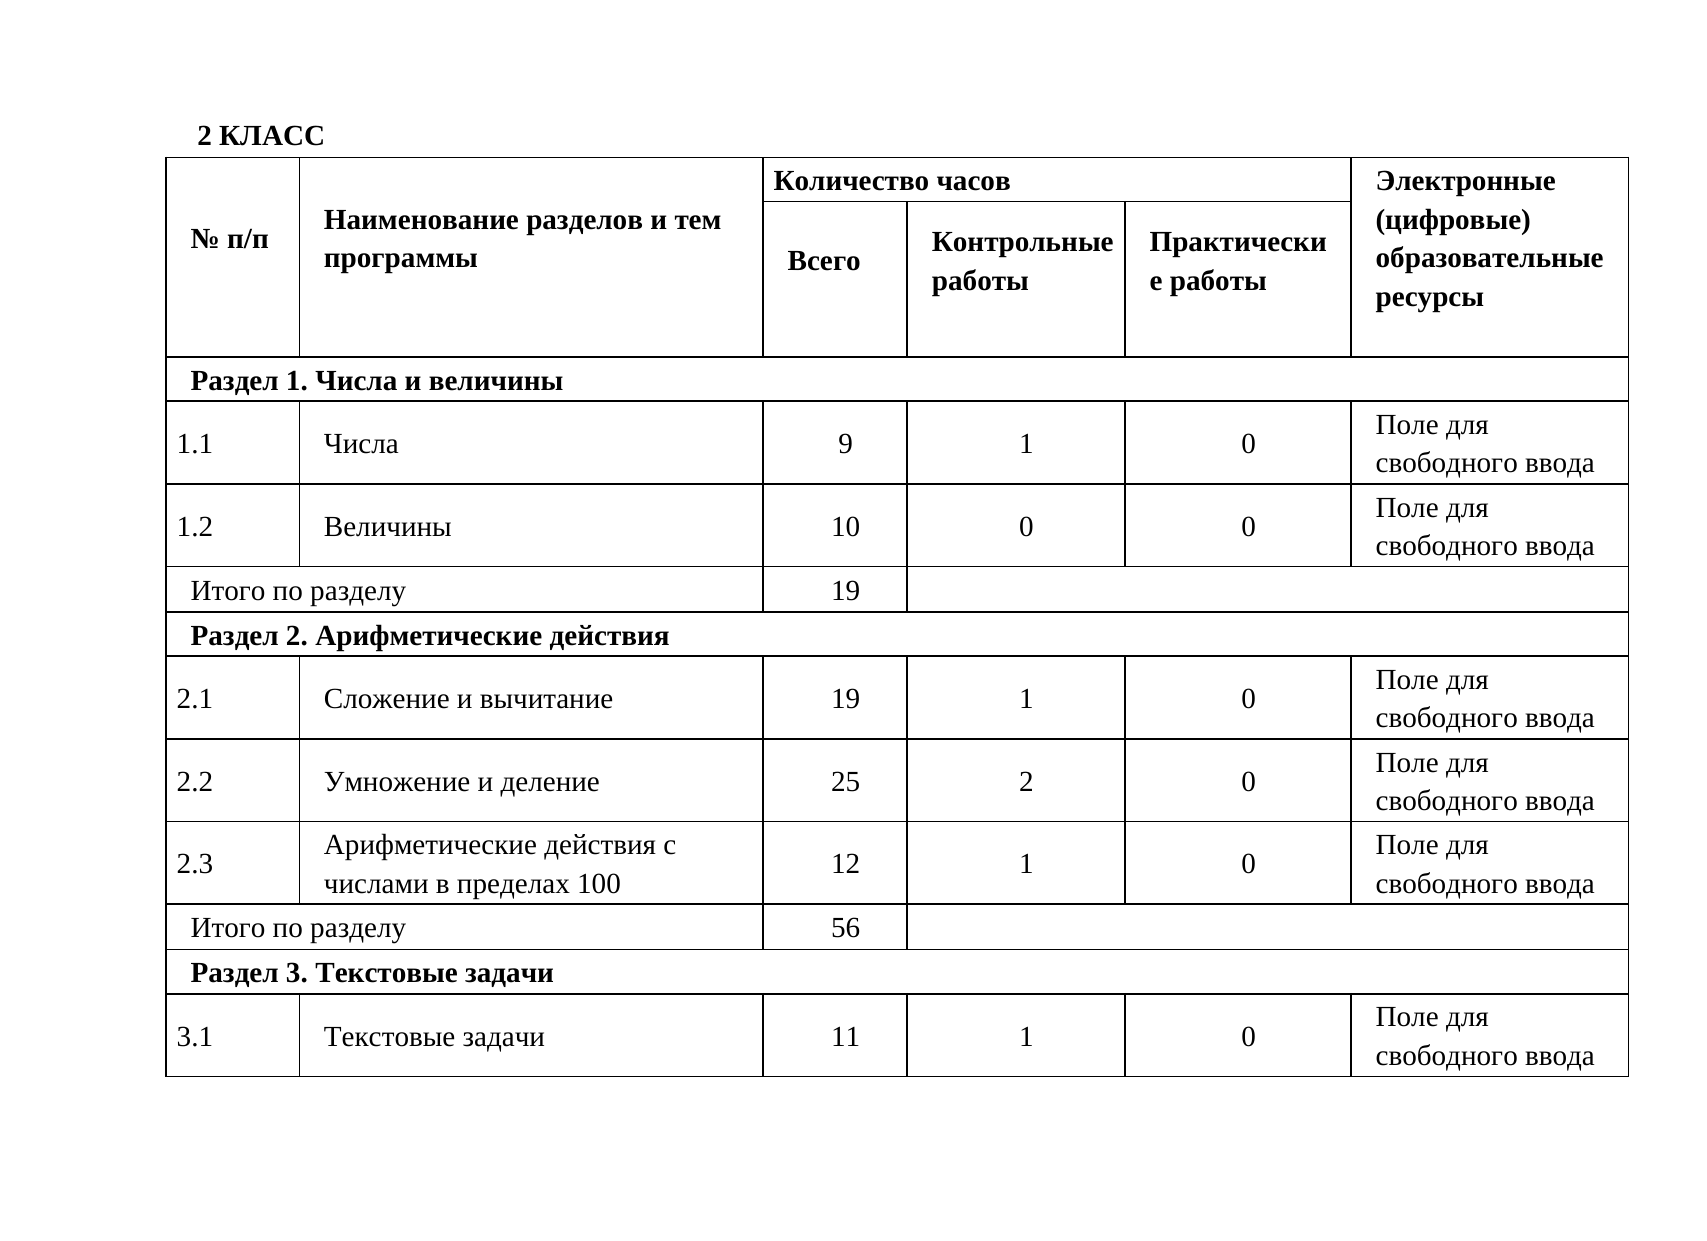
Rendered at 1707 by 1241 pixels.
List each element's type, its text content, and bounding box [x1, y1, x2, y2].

table_cell 0 [1126, 657, 1350, 738]
table_cell 0 [1126, 402, 1350, 483]
table_cell 1 [908, 657, 1124, 738]
table_cell 0 [1126, 740, 1350, 821]
table_cell Практические работы [1126, 202, 1350, 356]
table_cell 1 [908, 995, 1124, 1076]
text 2 КЛАСС [190, 118, 1618, 152]
table_cell 0 [1126, 822, 1350, 903]
table_cell 11 [764, 995, 906, 1076]
table_cell Сложение и вычитание [300, 657, 762, 738]
table_cell 56 [764, 905, 906, 949]
table_cell 25 [764, 740, 906, 821]
table_cell Поле для свободного ввода [1352, 402, 1628, 483]
table_cell 2 [908, 740, 1124, 821]
table_cell 12 [764, 822, 906, 903]
table_cell 0 [908, 485, 1124, 566]
table_cell 9 [764, 402, 906, 483]
table_cell Раздел 3. Текстовые задачи [167, 950, 1628, 993]
table_cell 1 [908, 822, 1124, 903]
table_cell 19 [764, 567, 906, 611]
table_cell [908, 905, 1628, 949]
table_cell Числа [300, 402, 762, 483]
table_cell 2.2 [167, 740, 299, 821]
table_cell Арифметические действия с числами в пределах 100 [300, 822, 762, 903]
table_cell 2.1 [167, 657, 299, 738]
table_cell Величины [300, 485, 762, 566]
table_cell 3.1 [167, 995, 299, 1076]
table_cell 2.3 [167, 822, 299, 903]
table_cell Поле для свободного ввода [1352, 485, 1628, 566]
table_cell Умножение и деление [300, 740, 762, 821]
table_cell 1 [908, 402, 1124, 483]
table_cell Раздел 2. Арифметические действия [167, 613, 1628, 655]
table_cell Раздел 1. Числа и величины [167, 358, 1628, 400]
table_header Электронные (цифровые) образовательные ресурсы [1352, 158, 1628, 356]
table_header Наименование разделов и тем программы [300, 158, 762, 356]
table_header № п/п [167, 158, 299, 356]
table_cell 1.1 [167, 402, 299, 483]
table_cell 19 [764, 657, 906, 738]
table_cell Текстовые задачи [300, 995, 762, 1076]
table_cell Поле для свободного ввода [1352, 995, 1628, 1076]
table_cell Итого по разделу [167, 905, 762, 949]
table_cell 0 [1126, 485, 1350, 566]
table_cell Контрольные работы [908, 202, 1124, 356]
table_cell 1.2 [167, 485, 299, 566]
table_header Количество часов [764, 158, 1350, 201]
table_cell Итого по разделу [167, 567, 762, 611]
table_cell 10 [764, 485, 906, 566]
table_cell Всего [764, 202, 906, 356]
table_cell Поле для свободного ввода [1352, 657, 1628, 738]
table_cell [908, 567, 1628, 611]
table_cell Поле для свободного ввода [1352, 822, 1628, 903]
table_cell 0 [1126, 995, 1350, 1076]
table_cell Поле для свободного ввода [1352, 740, 1628, 821]
